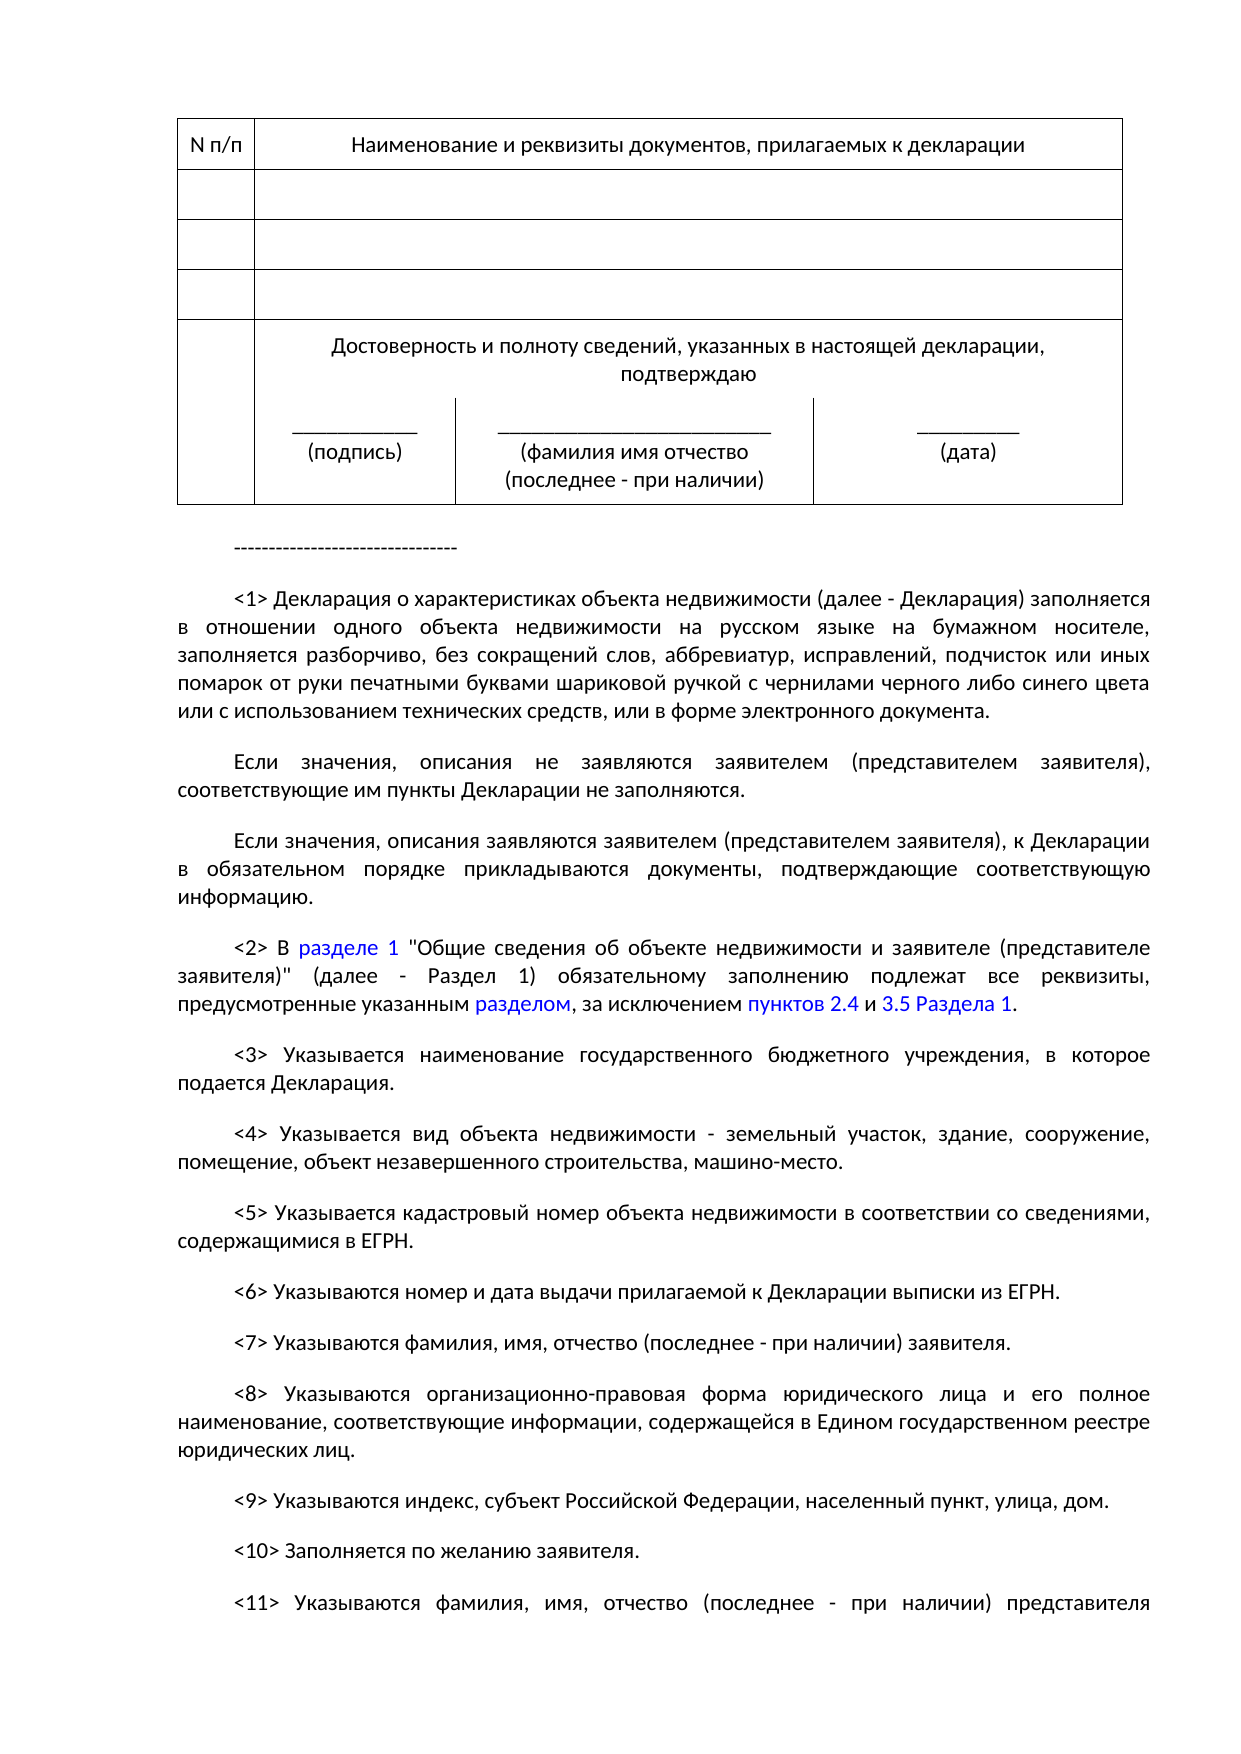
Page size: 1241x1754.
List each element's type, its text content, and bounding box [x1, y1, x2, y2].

text <10> Заполняется по желанию заявителя. [177, 1537, 1152, 1565]
text <2> В разделе 1 "Общие сведения об объекте недвижимости и заявителе (представителе заявителя)" (далее - Раздел 1) обязательному заполнению подлежат все реквизиты, предусмотренные указанным разделом, за исключением пунктов 2.4 и 3.5 Раздела 1. [177, 933, 1152, 1017]
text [177, 1588, 1152, 1616]
text <8> Указываются организационно-правовая форма юридического лица и его полное наименование, соответствующие информации, содержащейся в Едином государственном реестре юридических лиц. [177, 1379, 1152, 1463]
table_cell ___________ (подпись) [255, 398, 455, 504]
text <3> Указывается наименование государственного бюджетного учреждения, в которое подается Декларация. [177, 1040, 1152, 1096]
table_cell ________________________ (фамилия имя отчество (последнее - при наличии) [456, 398, 813, 504]
text -------------------------------- [177, 533, 1152, 561]
text Если значения, описания заявляются заявителем (представителем заявителя), к Декларации в обязательном порядке прикладываются документы, подтверждающие соответствующую информацию. [177, 826, 1152, 910]
table_cell Достоверность и полноту сведений, указанных в настоящей декларации, подтверждаю [255, 320, 1122, 398]
text <5> Указывается кадастровый номер объекта недвижимости в соответствии со сведениями, содержащимися в ЕГРН. [177, 1198, 1152, 1254]
text <7> Указываются фамилия, имя, отчество (последнее - при наличии) заявителя. [177, 1328, 1152, 1356]
table_cell Наименование и реквизиты документов, прилагаемых к декларации [255, 119, 1122, 168]
table_cell [178, 270, 254, 319]
table_cell [255, 220, 1122, 269]
table_cell _________ (дата) [814, 398, 1122, 504]
text Если значения, описания не заявляются заявителем (представителем заявителя), соответствующие им пункты Декларации не заполняются. [177, 747, 1152, 803]
table_cell [178, 220, 254, 269]
table_cell [178, 320, 254, 504]
text <9> Указываются индекс, субъект Российской Федерации, населенный пункт, улица, дом. [177, 1486, 1152, 1514]
table_cell [178, 170, 254, 219]
text <6> Указываются номер и дата выдачи прилагаемой к Декларации выписки из ЕГРН. [177, 1277, 1152, 1305]
text <1> Декларация о характеристиках объекта недвижимости (далее - Декларация) заполняется в отношении одного объекта недвижимости на русском языке на бумажном носителе, заполняется разборчиво, без сокращений слов, аббревиатур, исправлений, подчисток или иных помарок от руки печатными буквами шариковой ручкой с чернилами черного либо синего цвета или с использованием технических средств, или в форме электронного документа. [177, 584, 1152, 724]
table_cell [255, 170, 1122, 219]
text <4> Указывается вид объекта недвижимости - земельный участок, здание, сооружение, помещение, объект незавершенного строительства, машино-место. [177, 1119, 1152, 1175]
table_cell [255, 270, 1122, 319]
table_cell N п/п [178, 119, 254, 168]
